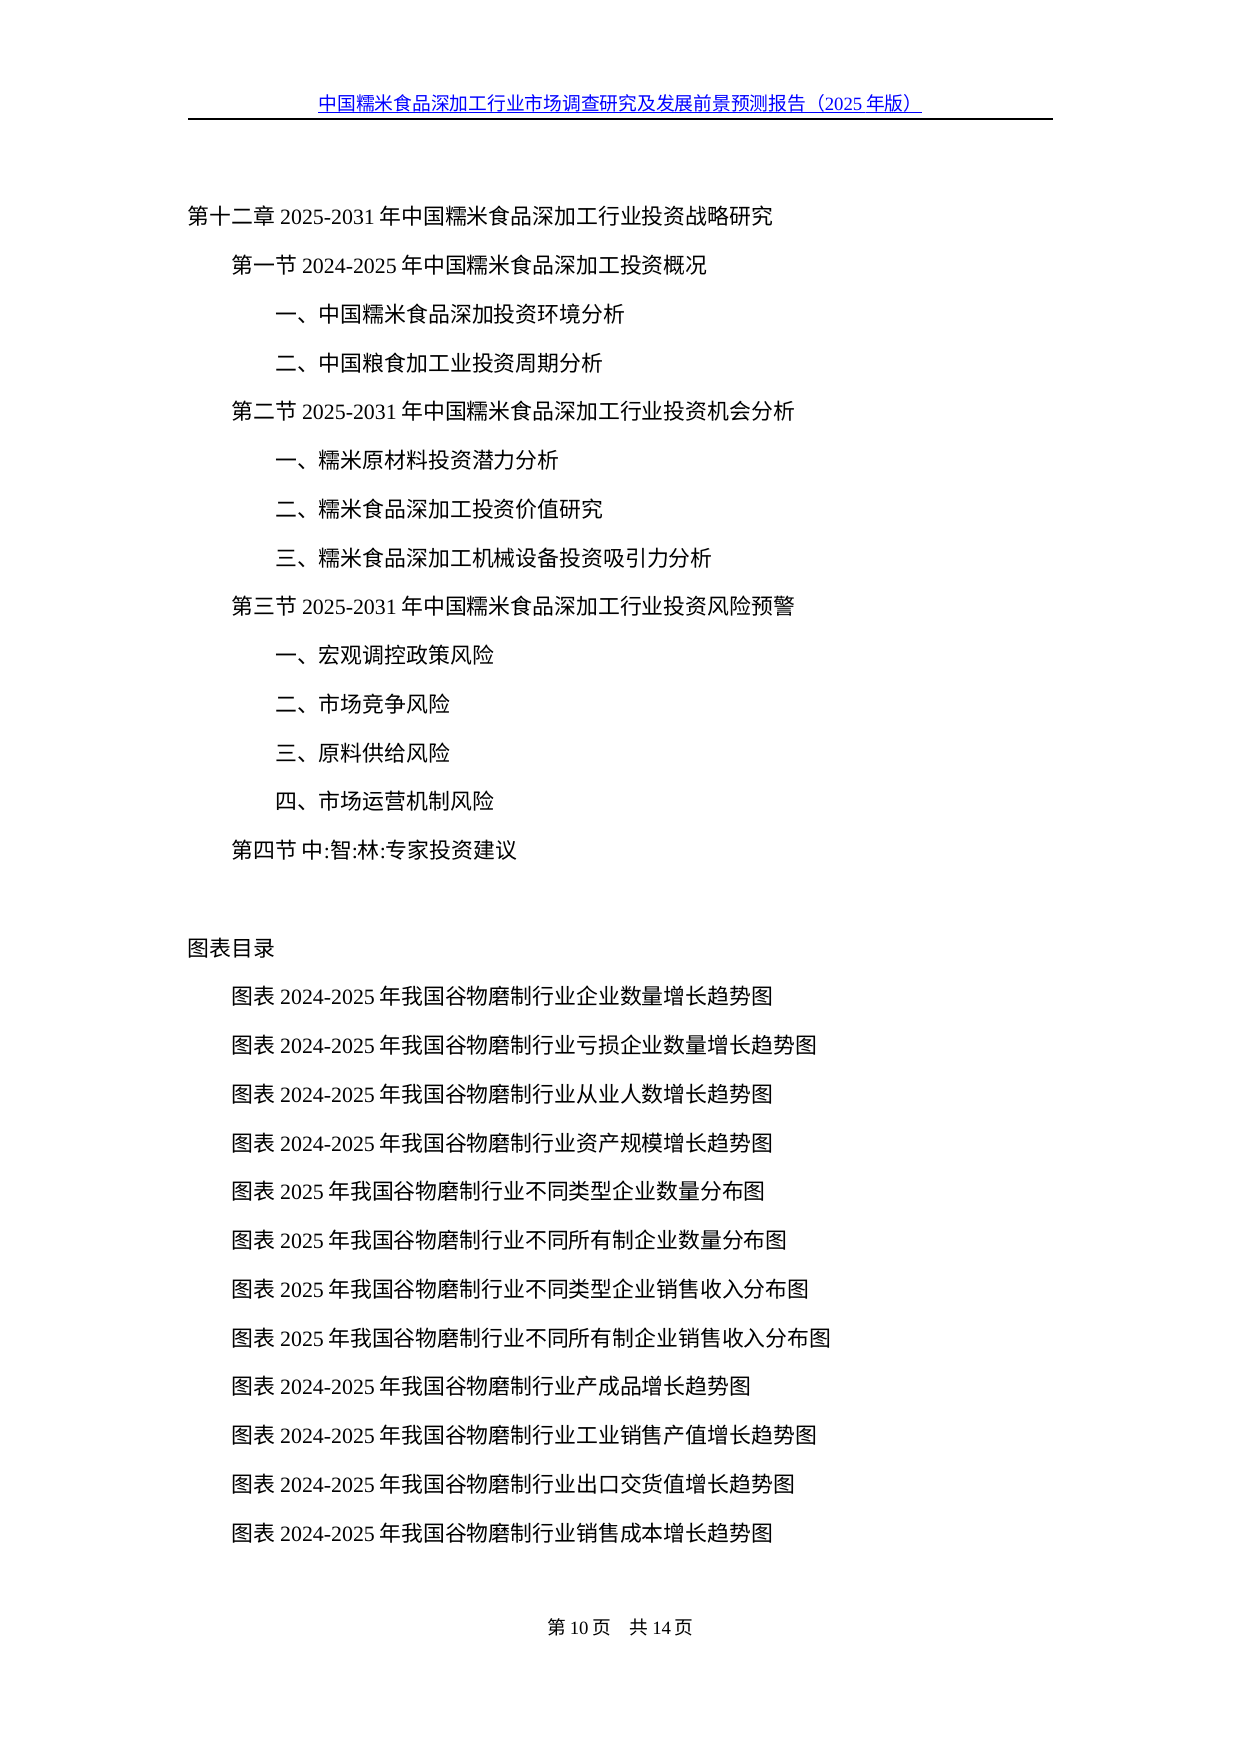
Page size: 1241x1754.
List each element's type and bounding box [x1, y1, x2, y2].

text [187, 150, 1053, 1548]
